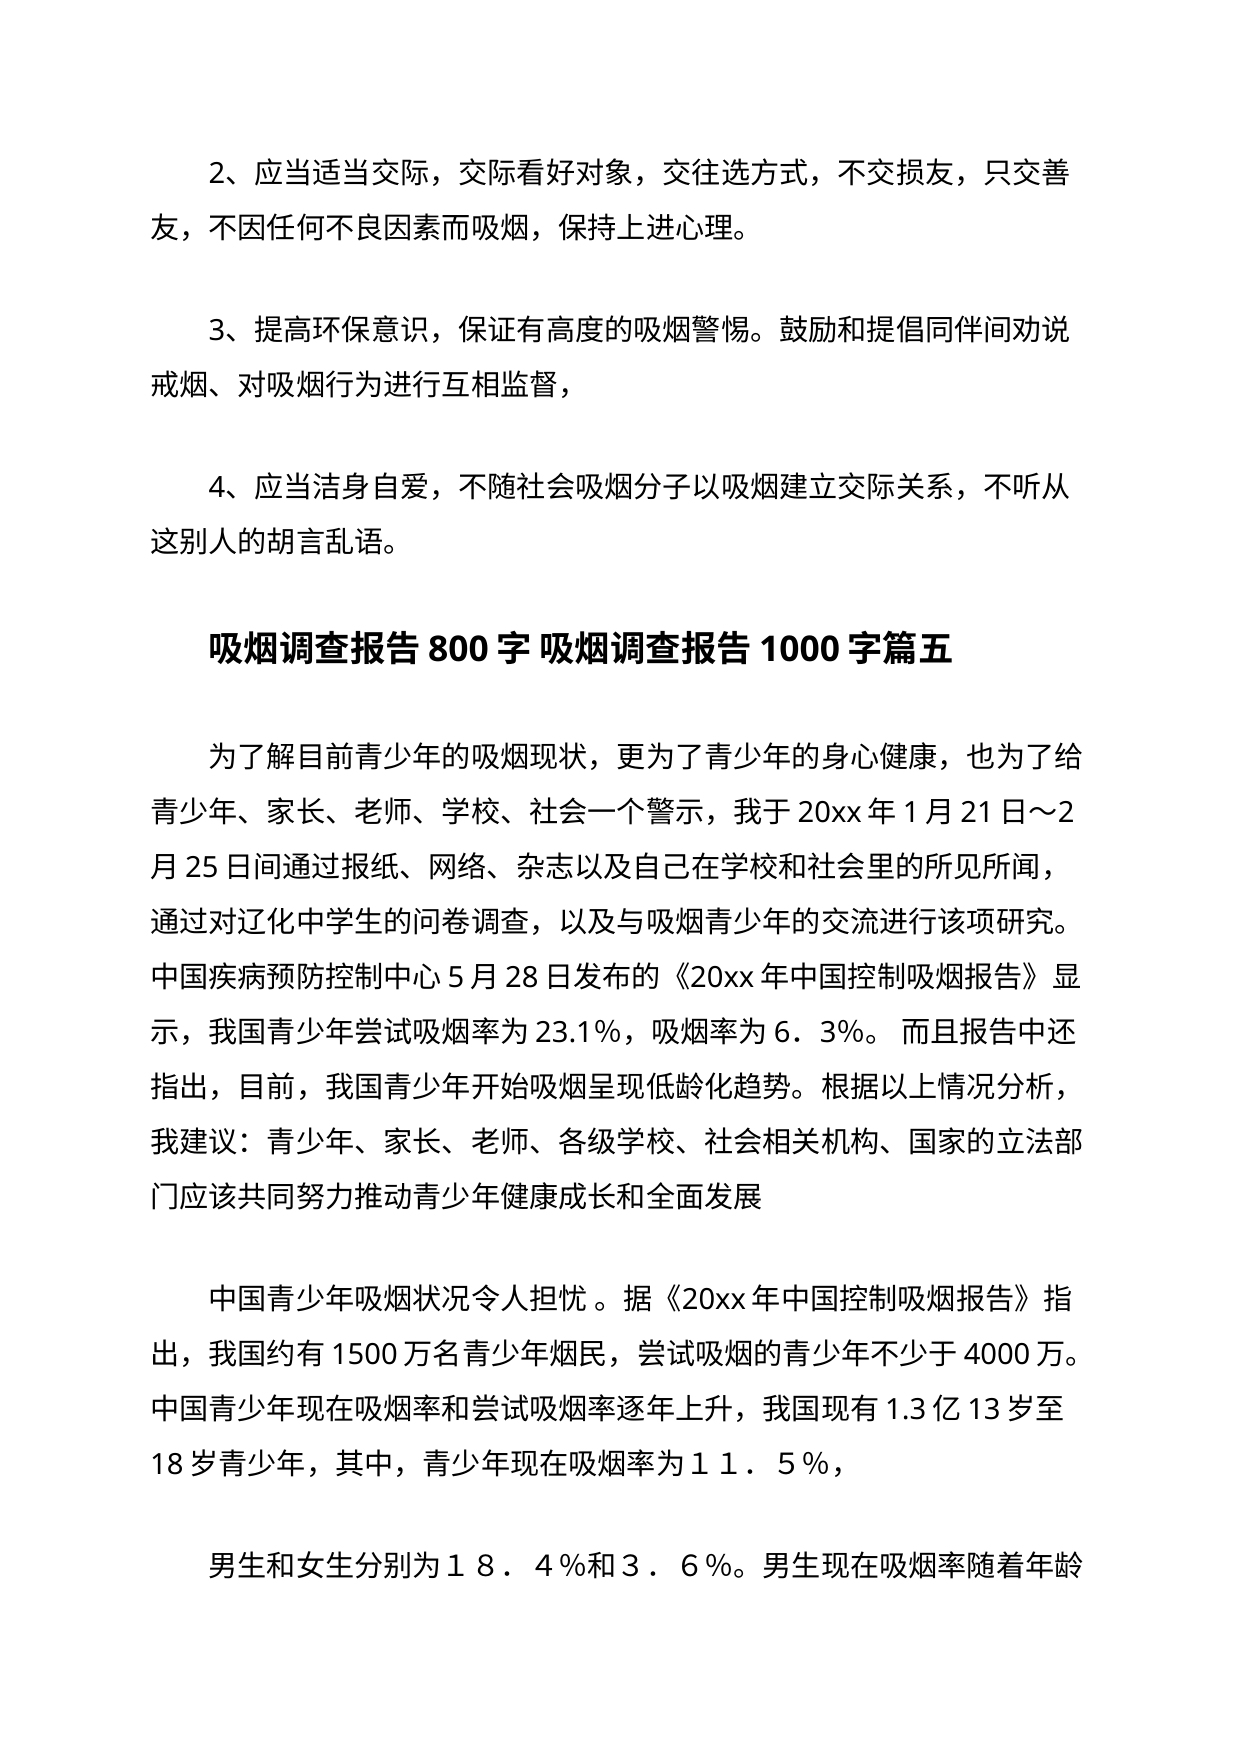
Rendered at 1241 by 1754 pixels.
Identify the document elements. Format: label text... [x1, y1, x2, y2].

text 吸烟调查报告800字 吸烟调查报告1000字篇五 [150, 620, 1090, 672]
text 4、应当洁身自爱，不随社会吸烟分子以吸烟建立交际关系，不听从这别人的胡言乱语。 [150, 463, 1090, 561]
text 3、提高环保意识，保证有高度的吸烟警惕。鼓励和提倡同伴间劝说戒烟、对吸烟行为进行互相监督， [150, 307, 1090, 404]
text 中国青少年吸烟状况令人担忧 。据《20xx年中国控制吸烟报告》指出，我国约有1500万名青少年烟民，尝试吸烟的青少年不少于4000万。中国青少年现在吸烟率和尝试吸烟率逐年上升，我国现有1.3亿13岁至18岁青少年，其中，青少年现在吸烟率为１１．５％， [150, 1275, 1090, 1483]
text 2、应当适当交际，交际看好对象，交往选方式，不交损友，只交善友，不因任何不良因素而吸烟，保持上进心理。 [150, 150, 1090, 247]
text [150, 1542, 1090, 1584]
text 为了解目前青少年的吸烟现状，更为了青少年的身心健康，也为了给青少年、家长、老师、学校、社会一个警示，我于20xx年1月21日～2月25日间通过报纸、网络、杂志以及自己在学校和社会里的所见所闻，通过对辽化中学生的问卷调查，以及与吸烟青少年的交流进行该项研究。中国疾病预防控制中心5月28日发布的《20xx年中国控制吸烟报告》显示，我国青少年尝试吸烟率为23.1％，吸烟率为6．3％。 而且报告中还指出，目前，我国青少年开始吸烟呈现低龄化趋势。根据以上情况分析，我建议：青少年、家长、老师、各级学校、社会相关机构、国家的立法部门应该共同努力推动青少年健康成长和全面发展 [150, 734, 1090, 1216]
